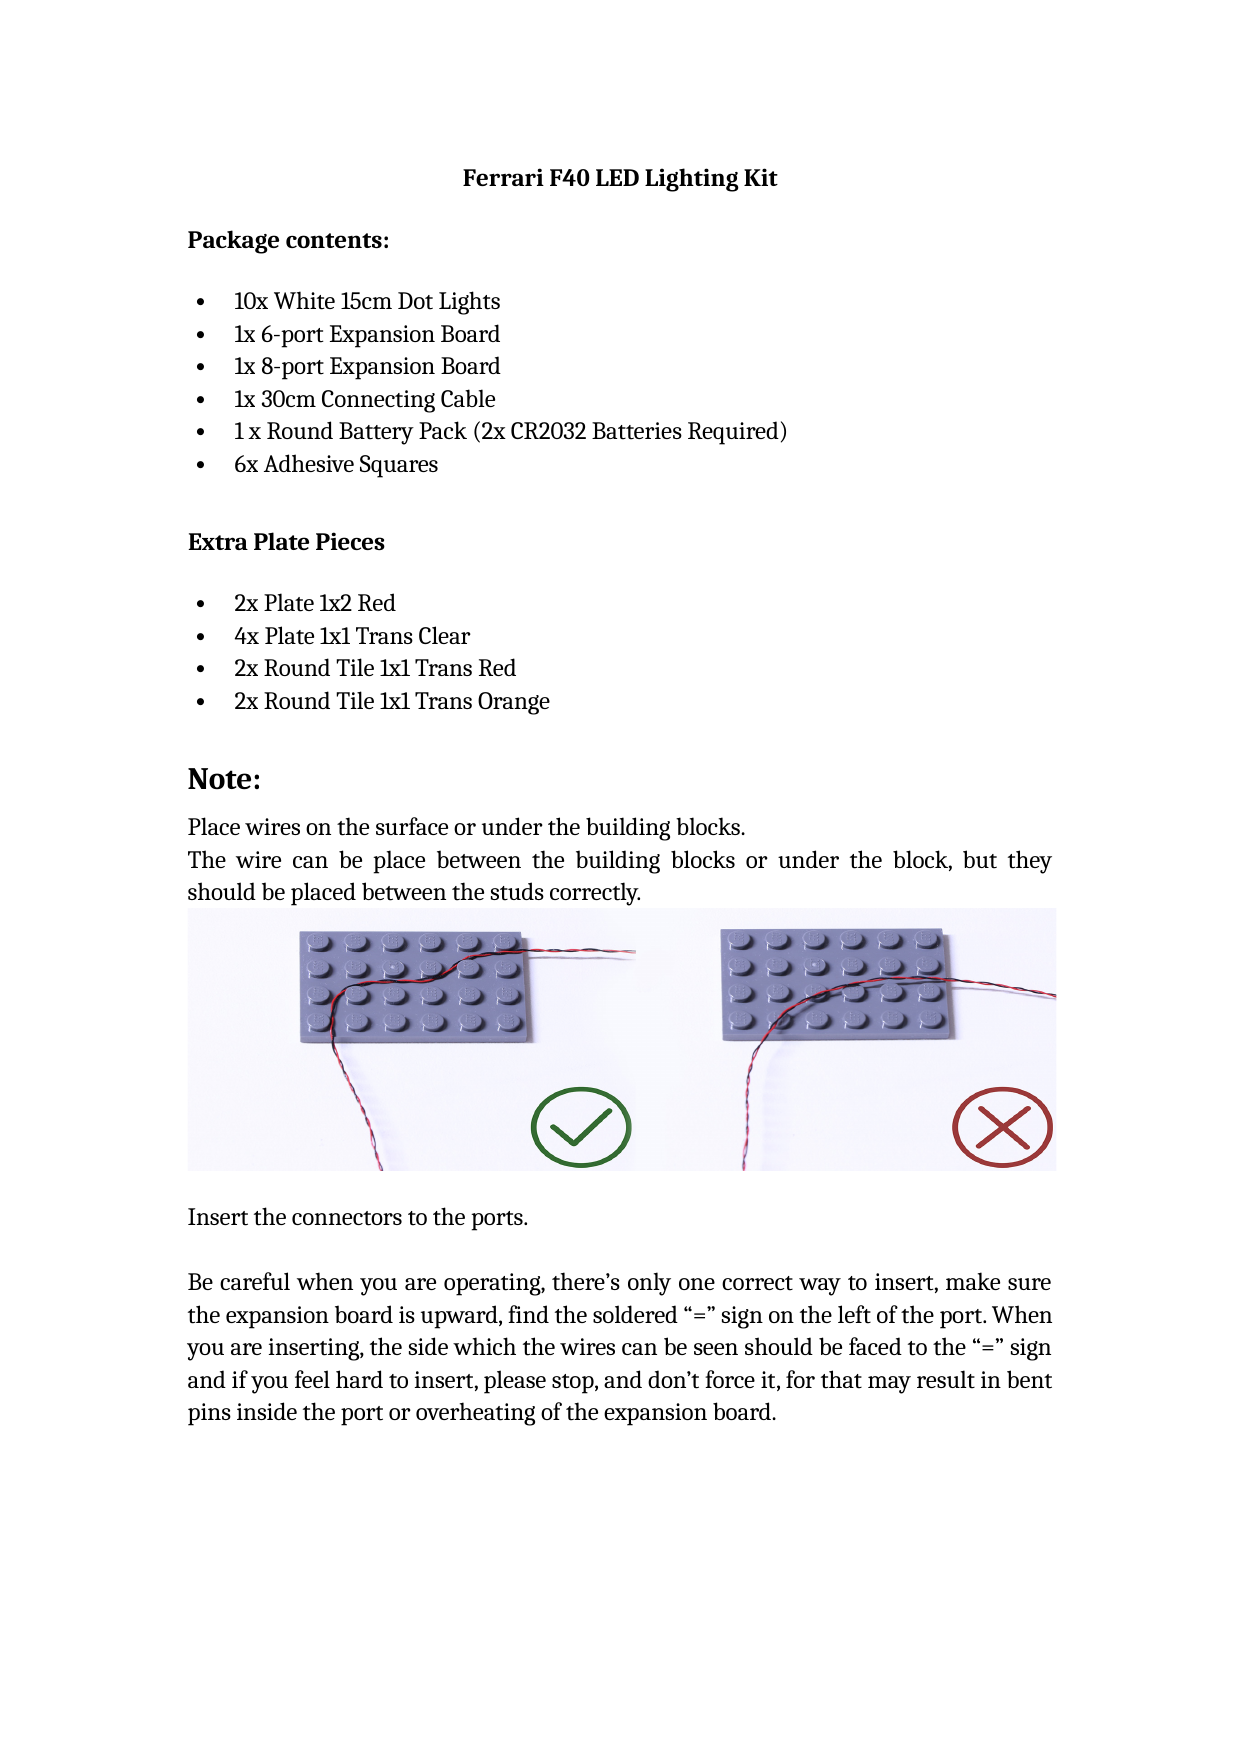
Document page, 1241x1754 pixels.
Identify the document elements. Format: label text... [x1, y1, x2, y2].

text Be careful when you are operating, there’s only one correct way to insert, make sure the expansion board is upward, find the soldered “=” sign on the left of the port. When you are inserting, the side which the wires can be seen should be faced to the “=” sign and if you feel hard to insert, please stop, and don’t force it, for that may result in bent pins inside the port or overheating of the expansion board. [187, 1313, 1053, 1343]
subtitle Ferrari F40 LED Lighting Kit [187, 162, 1053, 194]
text Place wires on the surface or under the building blocks. [187, 811, 1053, 844]
list 1x 8-port Expansion Board [197, 350, 1053, 383]
picture [187, 908, 1057, 1171]
text The wire can be place between the building blocks or under the block, but they should be placed between the studs correctly. [187, 844, 1053, 908]
subtitle Package contents: [187, 224, 1053, 256]
list 2x Round Tile 1x1 Trans Red [197, 652, 1053, 685]
list 1x 6-port Expansion Board [197, 318, 1053, 350]
text Be careful when you are operating, there’s only one correct way to insert, make sure the expansion board is upward, find the soldered “=” sign on the left of the port. When you are inserting, the side which the wires can be seen should be faced to the “=” sign and if you feel hard to insert, please stop, and don’t force it, for that may result in bent pins inside the port or overheating of the expansion board. [187, 1266, 1053, 1312]
text Extra Plate Pieces [188, 526, 1053, 558]
text Insert the connectors to the ports. [187, 1201, 1053, 1234]
list 2x Plate 1x2 Red [197, 587, 1053, 620]
text Be careful when you are operating, there’s only one correct way to insert, make sure the expansion board is upward, find the soldered “=” sign on the left of the port. When you are inserting, the side which the wires can be seen should be faced to the “=” sign and if you feel hard to insert, please stop, and don’t force it, for that may result in bent pins inside the port or overheating of the expansion board. [187, 1359, 1053, 1429]
list 10x White 15cm Dot Lights [197, 285, 1053, 318]
list 1 x Round Battery Pack (2x CR2032 Batteries Required) [197, 415, 1053, 448]
list 1x 30cm Connecting Cable [197, 383, 1053, 415]
list 6x Adhesive Squares [197, 448, 1053, 480]
list 2x Round Tile 1x1 Trans Orange [197, 685, 1053, 717]
list 4x Plate 1x1 Trans Clear [197, 620, 1053, 652]
text Note: [187, 746, 1053, 811]
